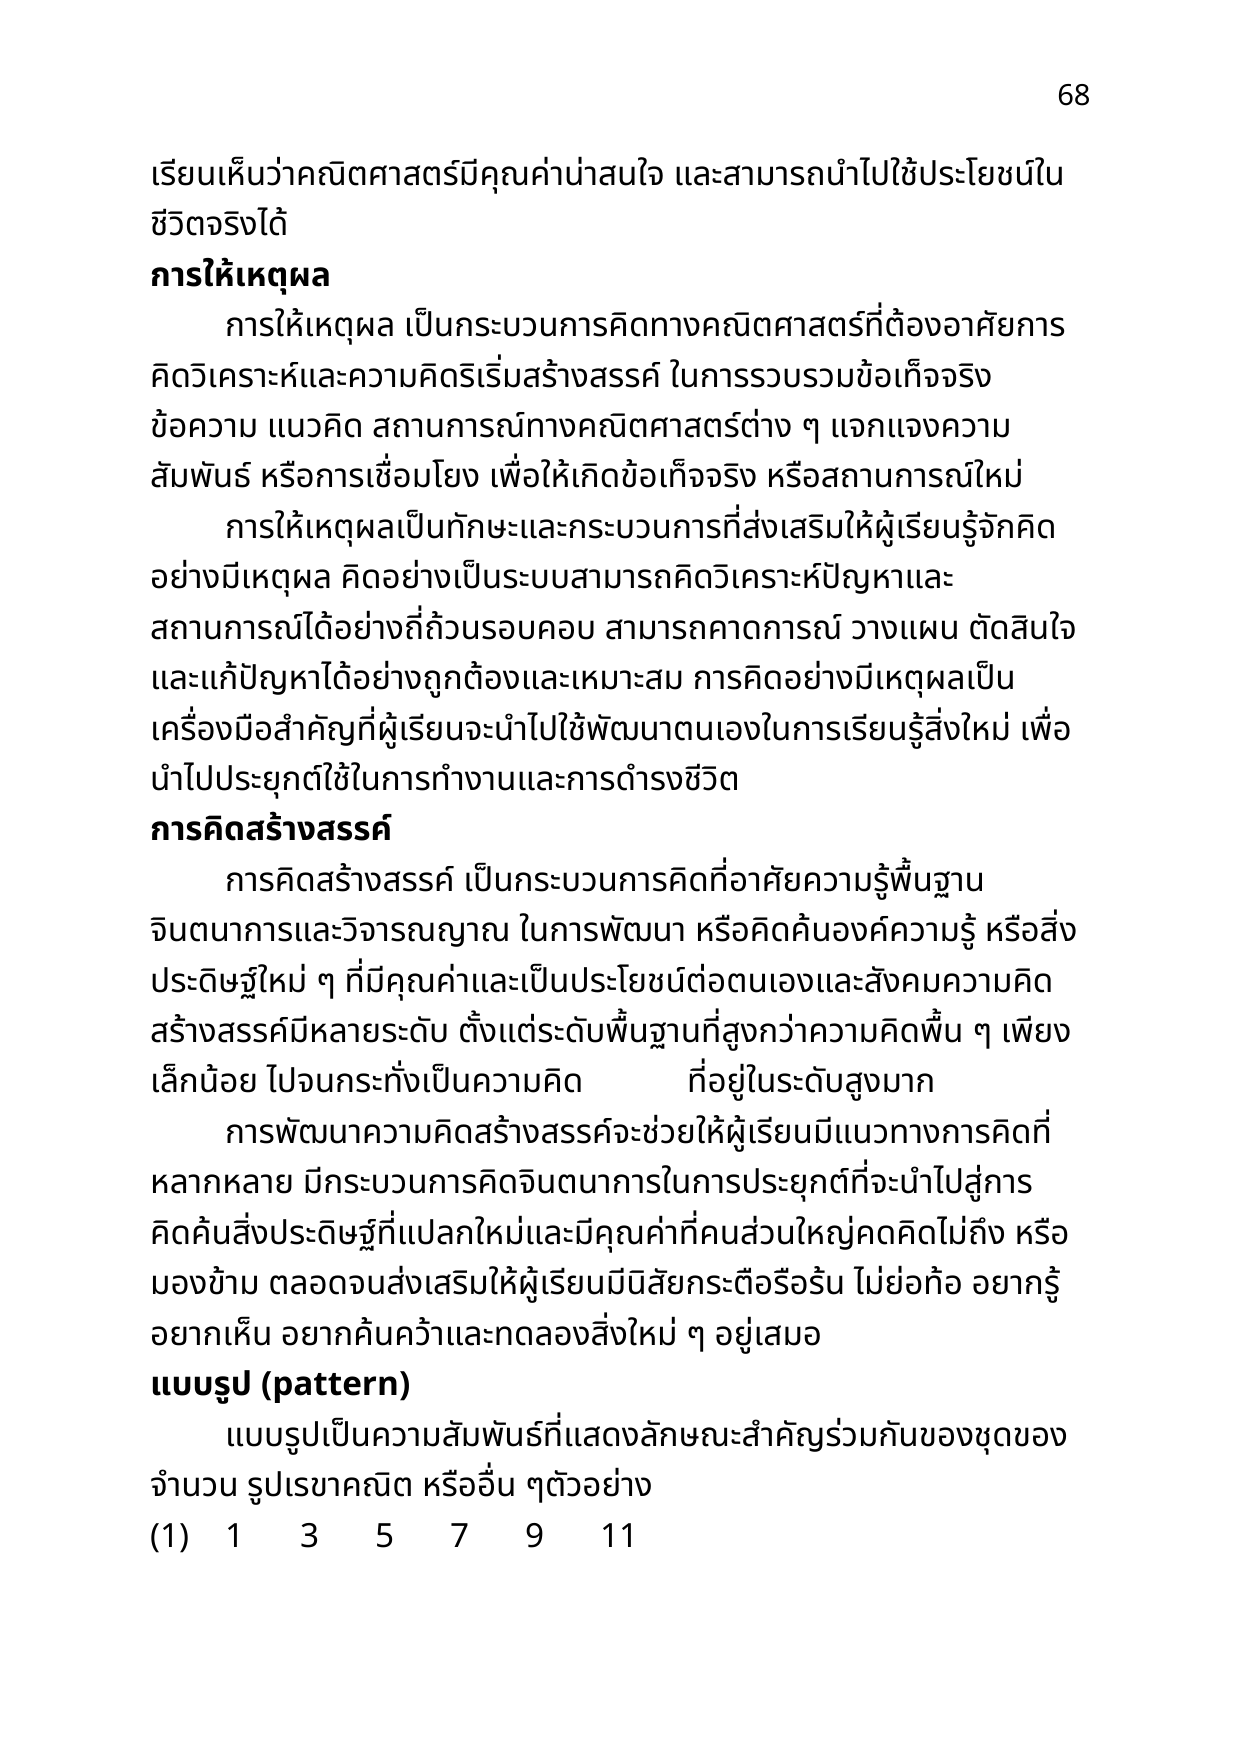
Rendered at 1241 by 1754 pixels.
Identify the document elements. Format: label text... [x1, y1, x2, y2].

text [150, 150, 1090, 251]
text การให้เหตุผล [150, 251, 1090, 301]
text การคิดสร้างสรรค์ เป็นกระบวนการคิดที่อาศัยความรู้พื้นฐาน จินตนาการและวิจารณญาณ ในการพัฒนา หรือคิดค้นองค์ความรู้ หรือสิ่งประดิษฐ์ใหม่ ๆ ที่มีคุณค่าและเป็นประโยชน์ต่อตนเองและสังคมความคิดสร้างสรรค์มีหลายระดับ ตั้งแต่ระดับพื้นฐานที่สูงกว่าความคิดพื้น ๆ เพียงเล็กน้อย ไปจนกระทั่งเป็นความคิด ที่อยู่ในระดับสูงมาก [150, 856, 1090, 1108]
text การพัฒนาความคิดสร้างสรรค์จะช่วยให้ผู้เรียนมีแนวทางการคิดที่หลากหลาย มีกระบวนการคิดจินตนาการในการประยุกต์ที่จะนำไปสู่การคิดค้นสิ่งประดิษฐ์ที่แปลกใหม่และมีคุณค่าที่คนส่วนใหญ่คดคิดไม่ถึง หรือมองข้าม ตลอดจนส่งเสริมให้ผู้เรียนมีนิสัยกระตือรือร้น ไม่ย่อท้อ อยากรู้อยากเห็น อยากค้นคว้าและทดลองสิ่งใหม่ ๆ อยู่เสมอ [150, 1108, 1090, 1360]
text การให้เหตุผลเป็นทักษะและกระบวนการที่ส่งเสริมให้ผู้เรียนรู้จักคิดอย่างมีเหตุผล คิดอย่างเป็นระบบสามารถคิดวิเคราะห์ปัญหาและสถานการณ์ได้อย่างถี่ถ้วนรอบคอบ สามารถคาดการณ์ วางแผน ตัดสินใจ และแก้ปัญหาได้อย่างถูกต้องและเหมาะสม การคิดอย่างมีเหตุผลเป็นเครื่องมือสำคัญที่ผู้เรียนจะนำไปใช้พัฒนาตนเองในการเรียนรู้สิ่งใหม่ เพื่อนำไปประยุกต์ใช้ในการทำงานและการดำรงชีวิต [150, 503, 1090, 805]
text การให้เหตุผล เป็นกระบวนการคิดทางคณิตศาสตร์ที่ต้องอาศัยการคิดวิเคราะห์และความคิดริเริ่มสร้างสรรค์ ในการรวบรวมข้อเท็จจริง ข้อความ แนวคิด สถานการณ์ทางคณิตศาสตร์ต่าง ๆ แจกแจงความสัมพันธ์ หรือการเชื่อมโยง เพื่อให้เกิดข้อเท็จจริง หรือสถานการณ์ใหม่ [150, 301, 1090, 503]
list 1 3 5 7 9 11 [150, 1511, 1090, 1557]
text การคิดสร้างสรรค์ [150, 805, 1090, 856]
text แบบรูปเป็นความสัมพันธ์ที่แสดงลักษณะสำคัญร่วมกันของชุดของจำนวน รูปเรขาคณิต หรืออื่น ๆตัวอย่าง [150, 1411, 1090, 1511]
text แบบรูป (pattern) [150, 1360, 1090, 1411]
